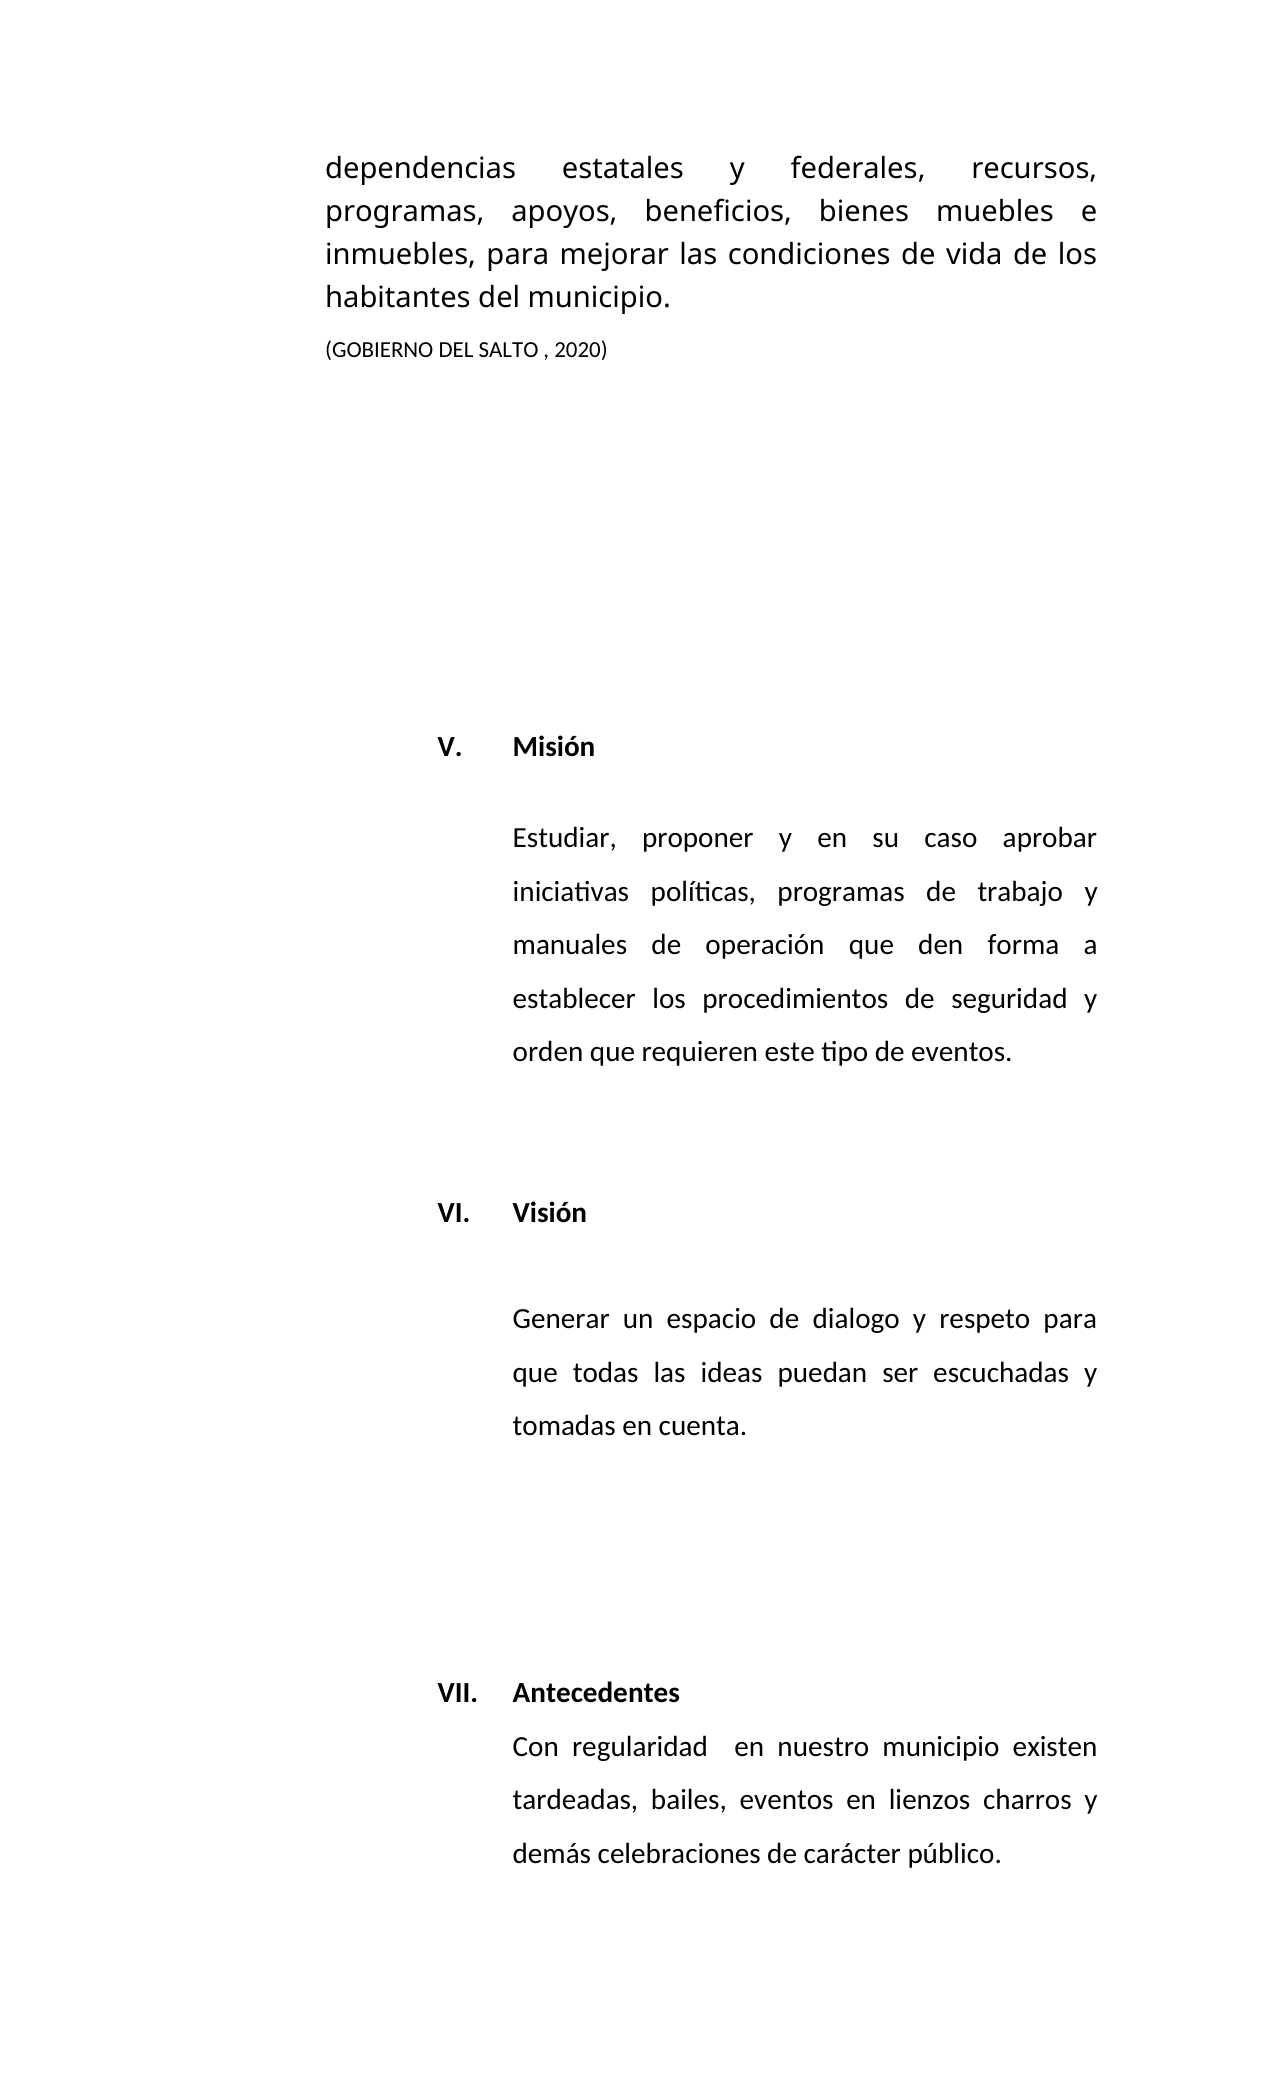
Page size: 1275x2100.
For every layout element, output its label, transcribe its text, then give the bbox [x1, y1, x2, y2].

list Con regularidad en nuestro municipio existen tardeadas, bailes, eventos en lienzos charros y demás celebraciones de carácter público. [512, 1728, 1098, 1871]
list Visión [437, 1194, 1098, 1229]
list Misión [437, 728, 1098, 763]
list Antecedentes [437, 1674, 1098, 1710]
list Generar un espacio de dialogo y respeto para que todas las ideas puedan ser escuchadas y tomadas en cuenta. [512, 1301, 1098, 1443]
list Estudiar, proponer y en su caso aprobar iniciativas políticas, programas de trabajo y manuales de operación que den forma a establecer los procedimientos de seguridad y orden que requieren este tipo de eventos. [512, 819, 1098, 1069]
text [325, 148, 1098, 316]
